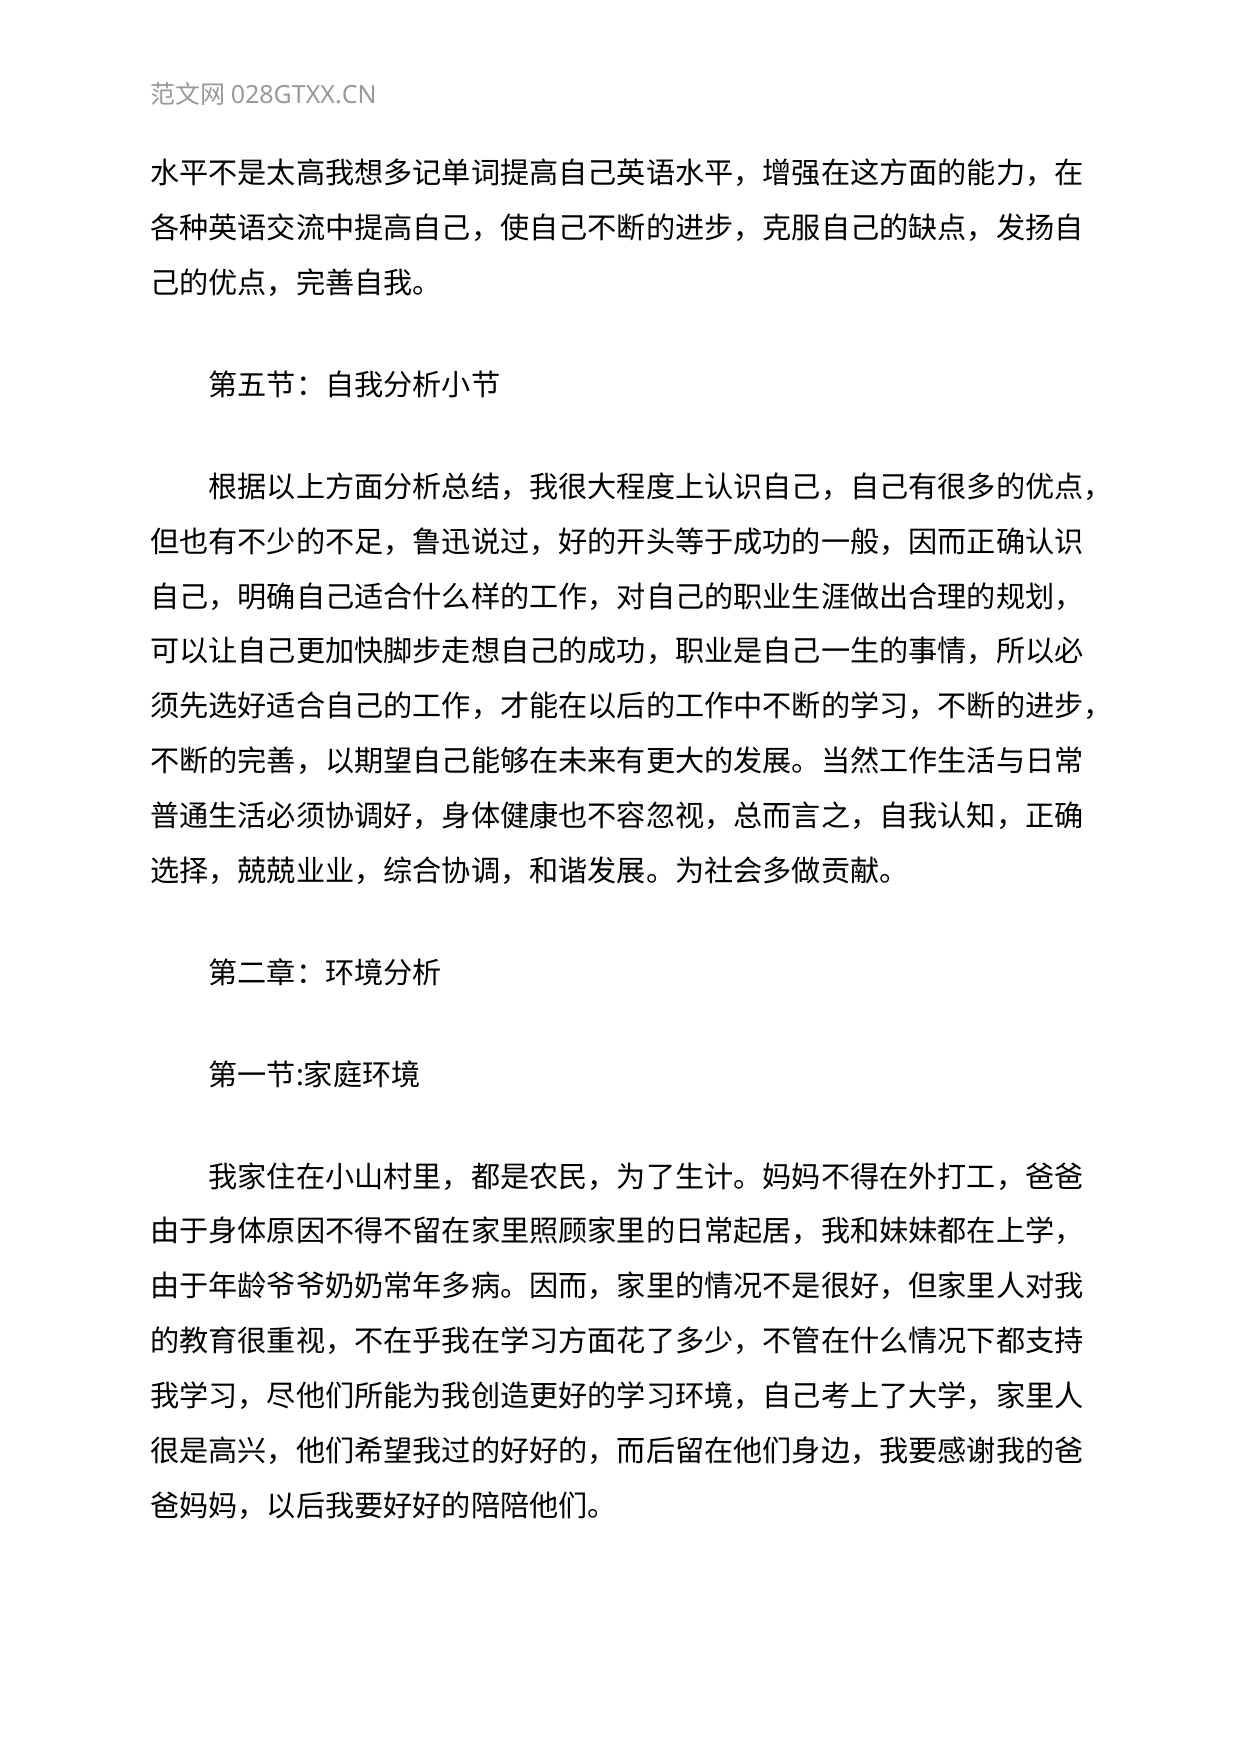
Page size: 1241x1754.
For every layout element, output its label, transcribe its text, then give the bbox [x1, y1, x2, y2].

text 第二章：环境分析 [150, 949, 1090, 992]
text 第一节:家庭环境 [150, 1051, 1090, 1093]
text 根据以上方面分析总结，我很大程度上认识自己，自己有很多的优点，但也有不少的不足，鲁迅说过，好的开头等于成功的一般，因而正确认识自己，明确自己适合什么样的工作，对自己的职业生涯做出合理的规划，可以让自己更加快脚步走想自己的成功，职业是自己一生的事情，所以必须先选好适合自己的工作，才能在以后的工作中不断的学习，不断的进步，不断的完善，以期望自己能够在未来有更大的发展。当然工作生活与日常普通生活必须协调好，身体健康也不容忽视，总而言之，自我认知，正确选择，兢兢业业，综合协调，和谐发展。为社会多做贡献。 [150, 463, 1090, 890]
text 第五节：自我分析小节 [150, 362, 1090, 404]
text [150, 150, 1090, 302]
text 我家住在小山村里，都是农民，为了生计。妈妈不得在外打工，爸爸由于身体原因不得不留在家里照顾家里的日常起居，我和妹妹都在上学，由于年龄爷爷奶奶常年多病。因而，家里的情况不是很好，但家里人对我的教育很重视，不在乎我在学习方面花了多少，不管在什么情况下都支持我学习，尽他们所能为我创造更好的学习环境，自己考上了大学，家里人很是高兴，他们希望我过的好好的，而后留在他们身边，我要感谢我的爸爸妈妈，以后我要好好的陪陪他们。 [150, 1153, 1090, 1525]
